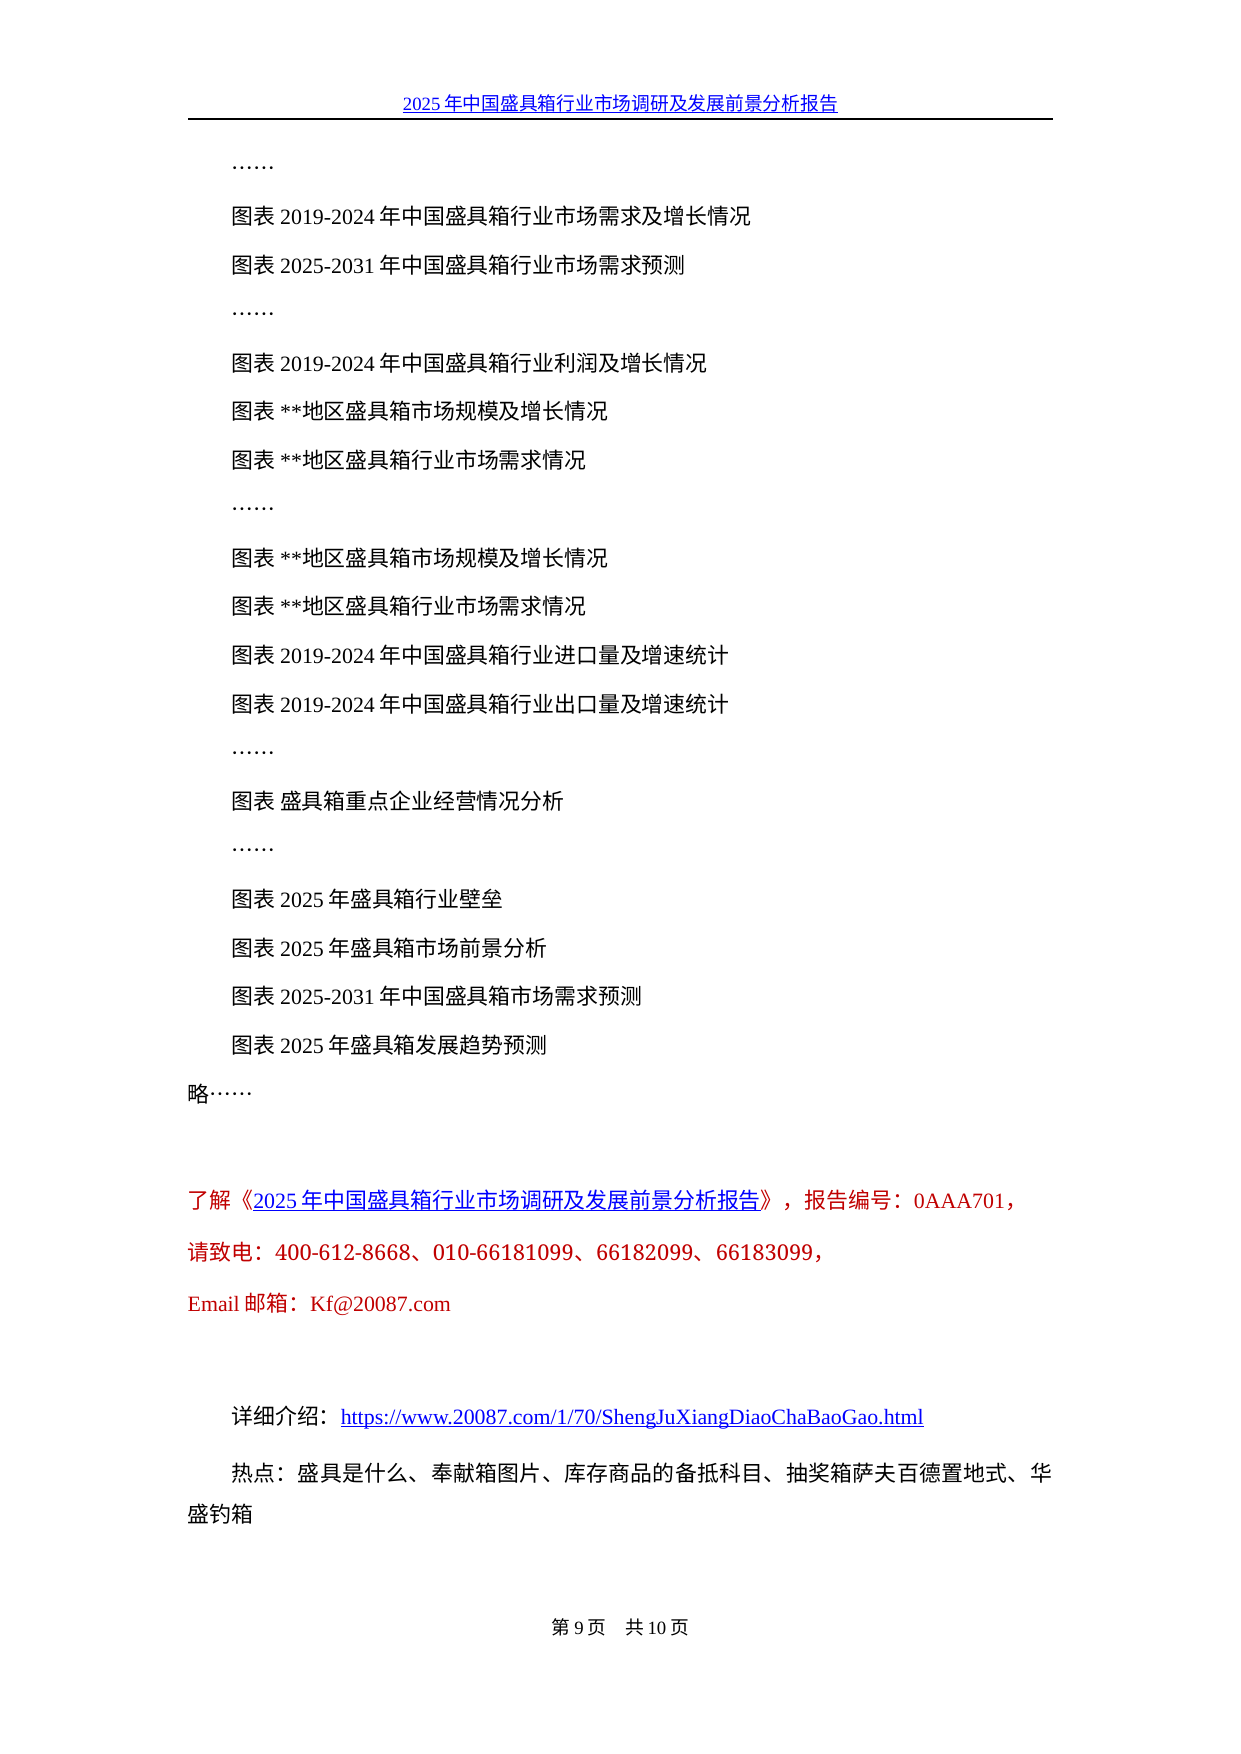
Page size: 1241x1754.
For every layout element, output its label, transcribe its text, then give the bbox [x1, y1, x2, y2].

text Email邮箱：Kf@20087.com [187, 1286, 1053, 1318]
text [187, 150, 1053, 1109]
text 了解《2025年中国盛具箱行业市场调研及发展前景分析报告》，报告编号：0AAA701， [187, 1183, 1053, 1215]
text 详细介绍：https://www.20087.com/1/70/ShengJuXiangDiaoChaBaoGao.html [187, 1399, 1053, 1431]
text 请致电：400-612-8668、010-66181099、66182099、66183099， [187, 1234, 1053, 1267]
text 热点：盛具是什么、奉献箱图片、库存商品的备抵科目、抽奖箱萨夫百德置地式、华盛钓箱 [187, 1456, 1053, 1529]
